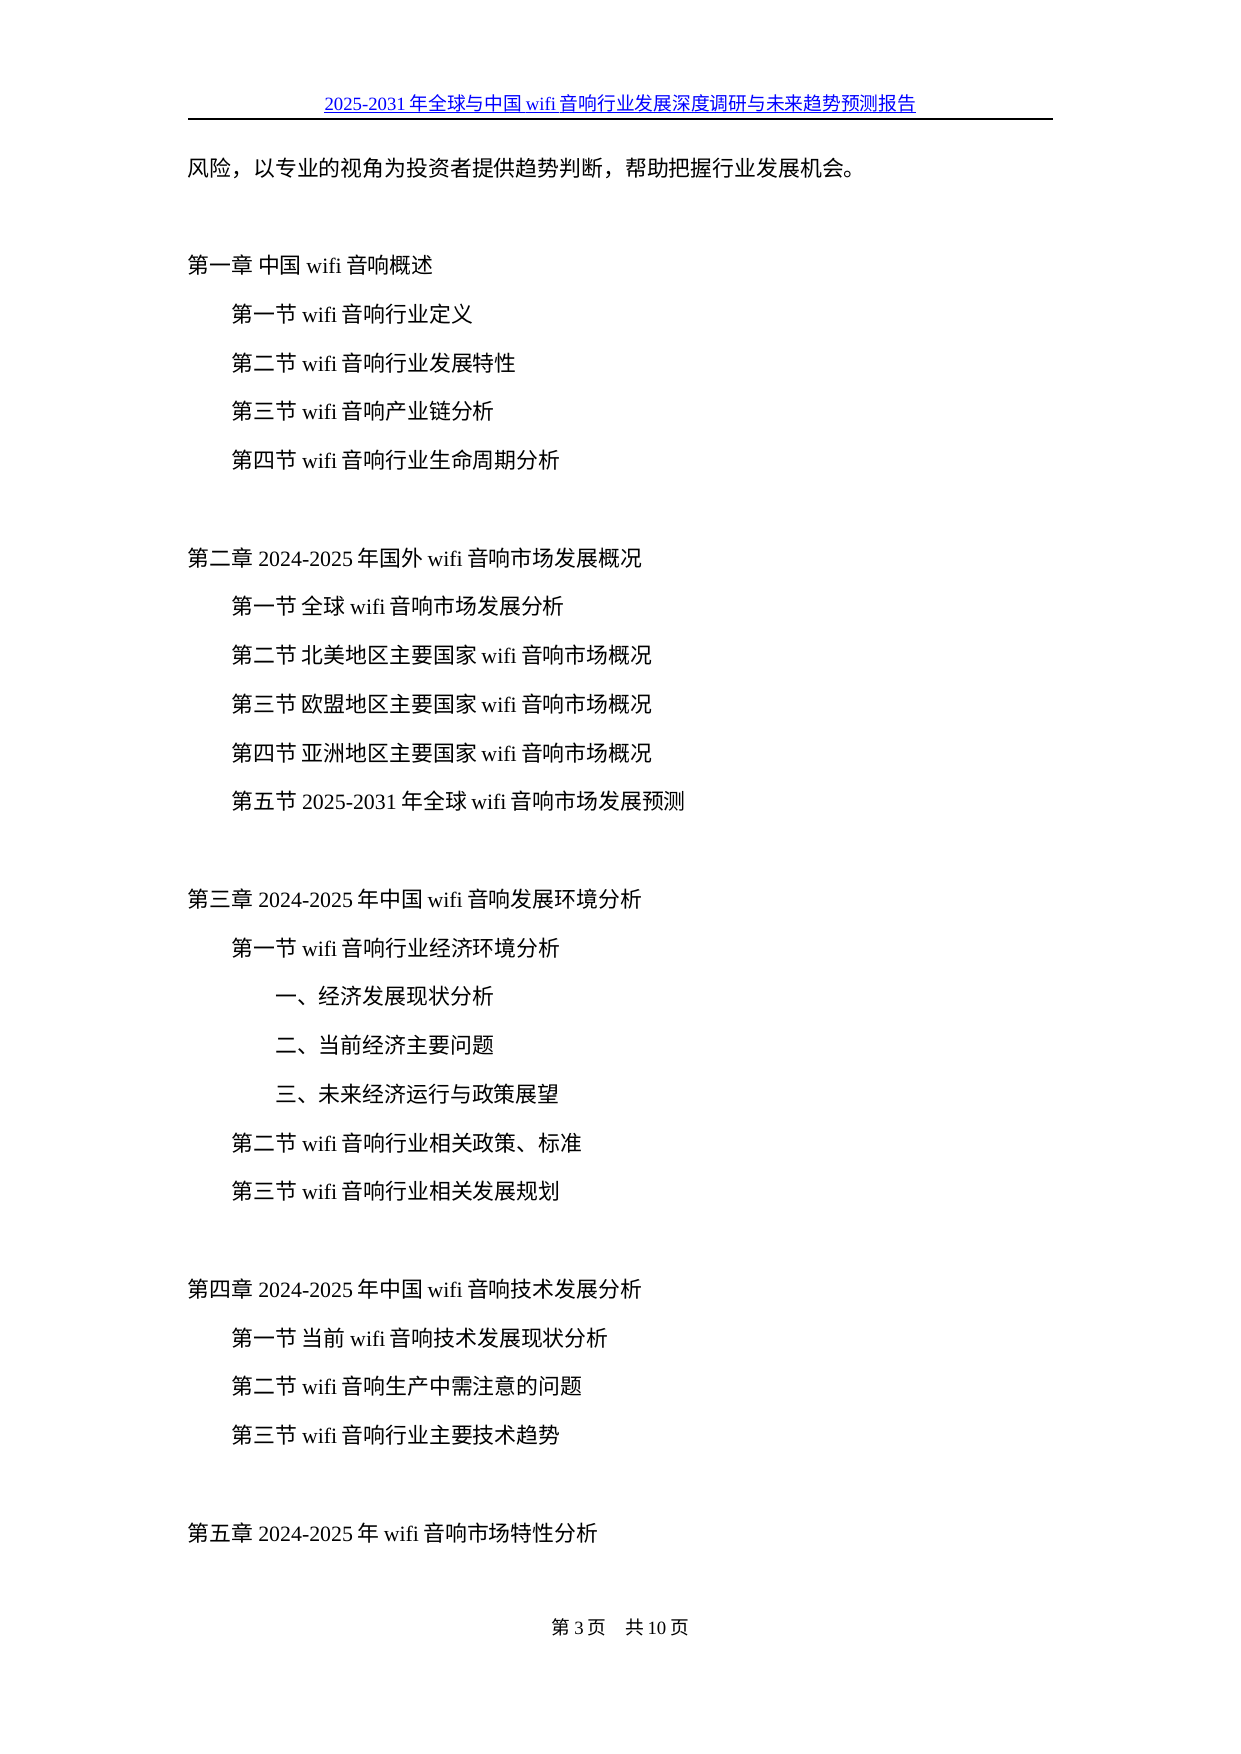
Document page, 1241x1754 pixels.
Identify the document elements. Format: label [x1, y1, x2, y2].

text [187, 150, 1053, 1548]
